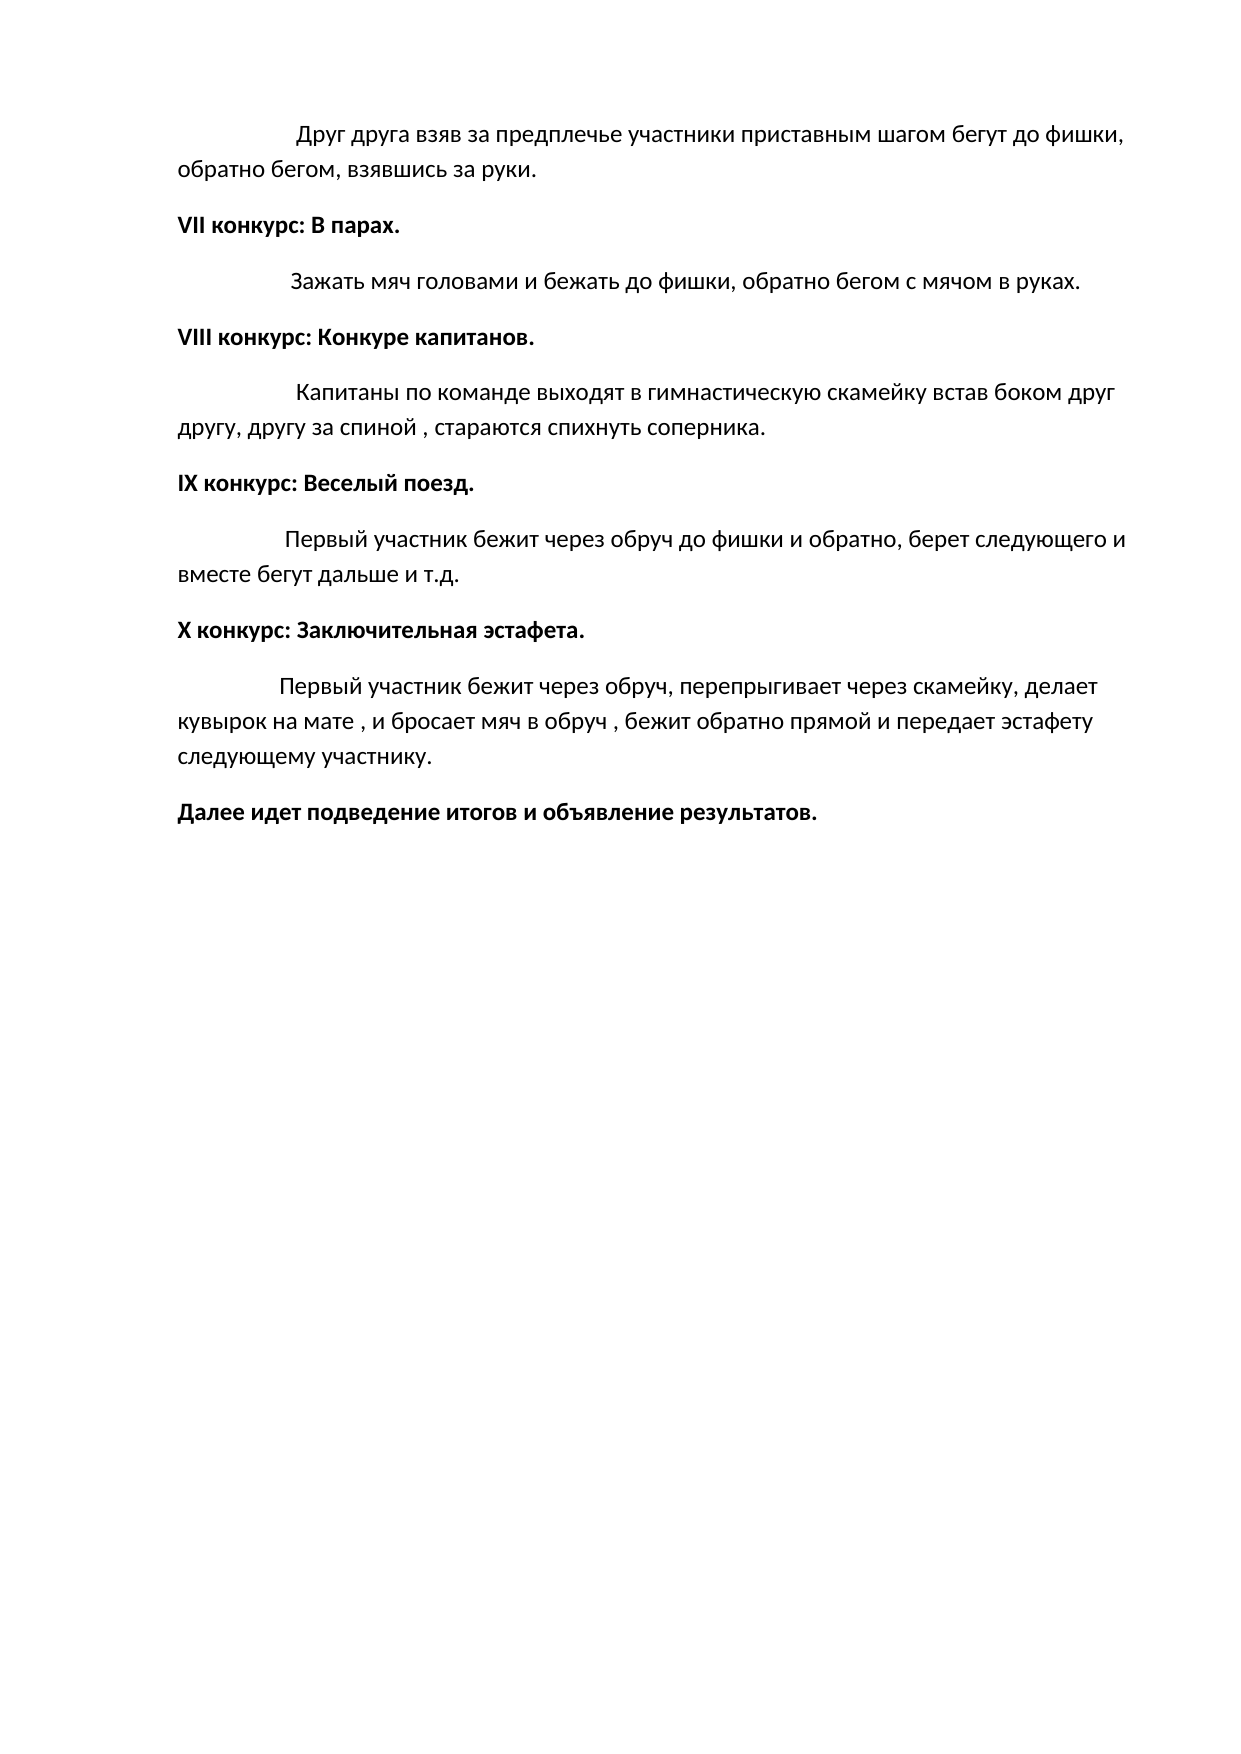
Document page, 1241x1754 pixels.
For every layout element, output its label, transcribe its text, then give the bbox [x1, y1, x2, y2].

text Далее идет подведение итогов и объявление результатов. [177, 796, 1152, 826]
text Первый участник бежит через обруч до фишки и обратно, берет следующего и вместе бегут дальше и т.д. [177, 523, 1152, 589]
text Первый участник бежит через обруч, перепрыгивает через скамейку, делает кувырок на мате , и бросает мяч в обруч , бежит обратно прямой и передает эстафету следующему участнику. [177, 670, 1152, 770]
text X конкурс: Заключительная эстафета. [177, 614, 1152, 644]
text IX конкурс: Веселый поезд. [177, 467, 1152, 498]
text VIII конкурс: Конкуре капитанов. [177, 321, 1152, 351]
text Капитаны по команде выходят в гимнастическую скамейку встав боком друг другу, другу за спиной , стараются спихнуть соперника. [177, 376, 1152, 442]
text Зажать мяч головами и бежать до фишки, обратно бегом с мячом в руках. [177, 265, 1152, 295]
text Друг друга взяв за предплечье участники приставным шагом бегут до фишки, обратно бегом, взявшись за руки. [177, 118, 1152, 184]
text VII конкурс: В парах. [177, 209, 1152, 239]
